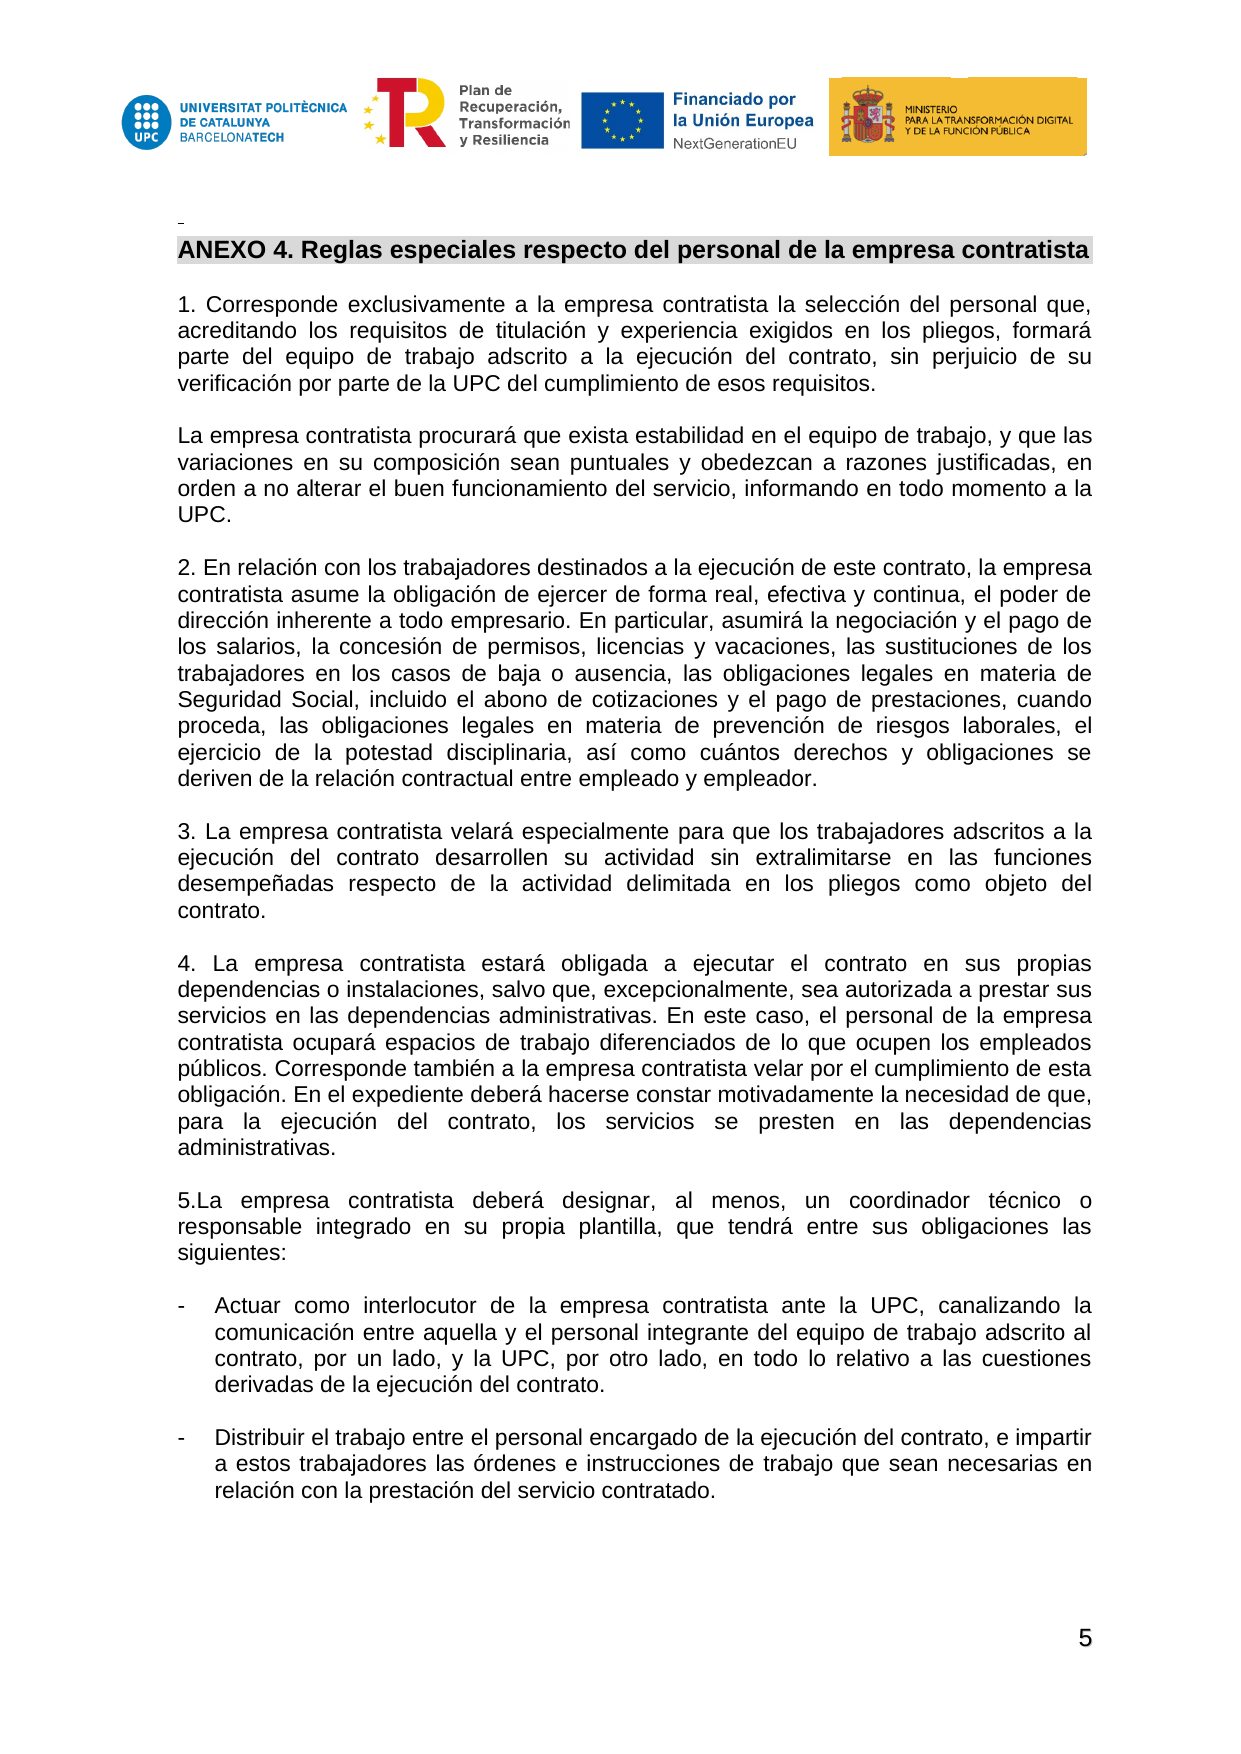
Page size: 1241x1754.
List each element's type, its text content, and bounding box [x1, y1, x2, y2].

list Actuar como interlocutor de la empresa contratista ante la UPC, canalizando la comunicación entre aquella y el personal integrante del equipo de trabajo adscrito al contrato, por un lado, y la UPC, por otro lado, en todo lo relativo a las cuestiones derivadas de la ejecución del contrato. [177, 1292, 1093, 1397]
picture [829, 77, 1087, 156]
picture [118, 91, 351, 156]
text 2. En relación con los trabajadores destinados a la ejecución de este contrato, la empresa contratista asume la obligación de ejercer de forma real, efectiva y continua, el poder de dirección inherente a todo empresario. En particular, asumirá la negociación y el pago de los salarios, la concesión de permisos, licencias y vacaciones, las sustituciones de los trabajadores en los casos de baja o ausencia, las obligaciones legales en materia de Seguridad Social, incluido el abono de cotizaciones y el pago de prestaciones, cuando proceda, las obligaciones legales en materia de prevención de riesgos laborales, el ejercicio de la potestad disciplinaria, así como cuántos derechos y obligaciones se deriven de la relación contractual entre empleado y empleador. [177, 554, 1093, 791]
text 4. La empresa contratista estará obligada a ejecutar el contrato en sus propias dependencias o instalaciones, salvo que, excepcionalmente, sea autorizada a prestar sus servicios en las dependencias administrativas. En este caso, el personal de la empresa contratista ocupará espacios de trabajo diferenciados de lo que ocupen los empleados públicos. Corresponde también a la empresa contratista velar por el cumplimiento de esta obligación. En el expediente deberá hacerse constar motivadamente la necesidad de que, para la ejecución del contrato, los servicios se presten en las dependencias administrativas. [177, 949, 1093, 1160]
text 3. La empresa contratista velará especialmente para que los trabajadores adscritos a la ejecución del contrato desarrollen su actividad sin extralimitarse en las funciones desempeñadas respecto de la actividad delimitada en los pliegos como objeto del contrato. [177, 818, 1093, 923]
picture [576, 83, 817, 156]
text ANEXO 4. Reglas especiales respecto del personal de la empresa contratista [177, 236, 1093, 264]
text 5.La empresa contratista deberá designar, al menos, un coordinador técnico o responsable integrado en su propia plantilla, que tendrá entre sus obligaciones las siguientes: [177, 1187, 1093, 1266]
text 1. Corresponde exclusivamente a la empresa contratista la selección del personal que, acreditando los requisitos de titulación y experiencia exigidos en los pliegos, formará parte del equipo de trabajo adscrito a la ejecución del contrato, sin perjuicio de su verificación por parte de la UPC del cumplimiento de esos requisitos. [177, 291, 1093, 396]
picture [363, 73, 570, 156]
text La empresa contratista procurará que exista estabilidad en el equipo de trabajo, y que las variaciones en su composición sean puntuales y obedezcan a razones justificadas, en orden a no alterar el buen funcionamiento del servicio, informando en todo momento a la UPC. [177, 422, 1093, 528]
list Distribuir el trabajo entre el personal encargado de la ejecución del contrato, e impartir a estos trabajadores las órdenes e instrucciones de trabajo que sean necesarias en relación con la prestación del servicio contratado. [177, 1424, 1093, 1503]
